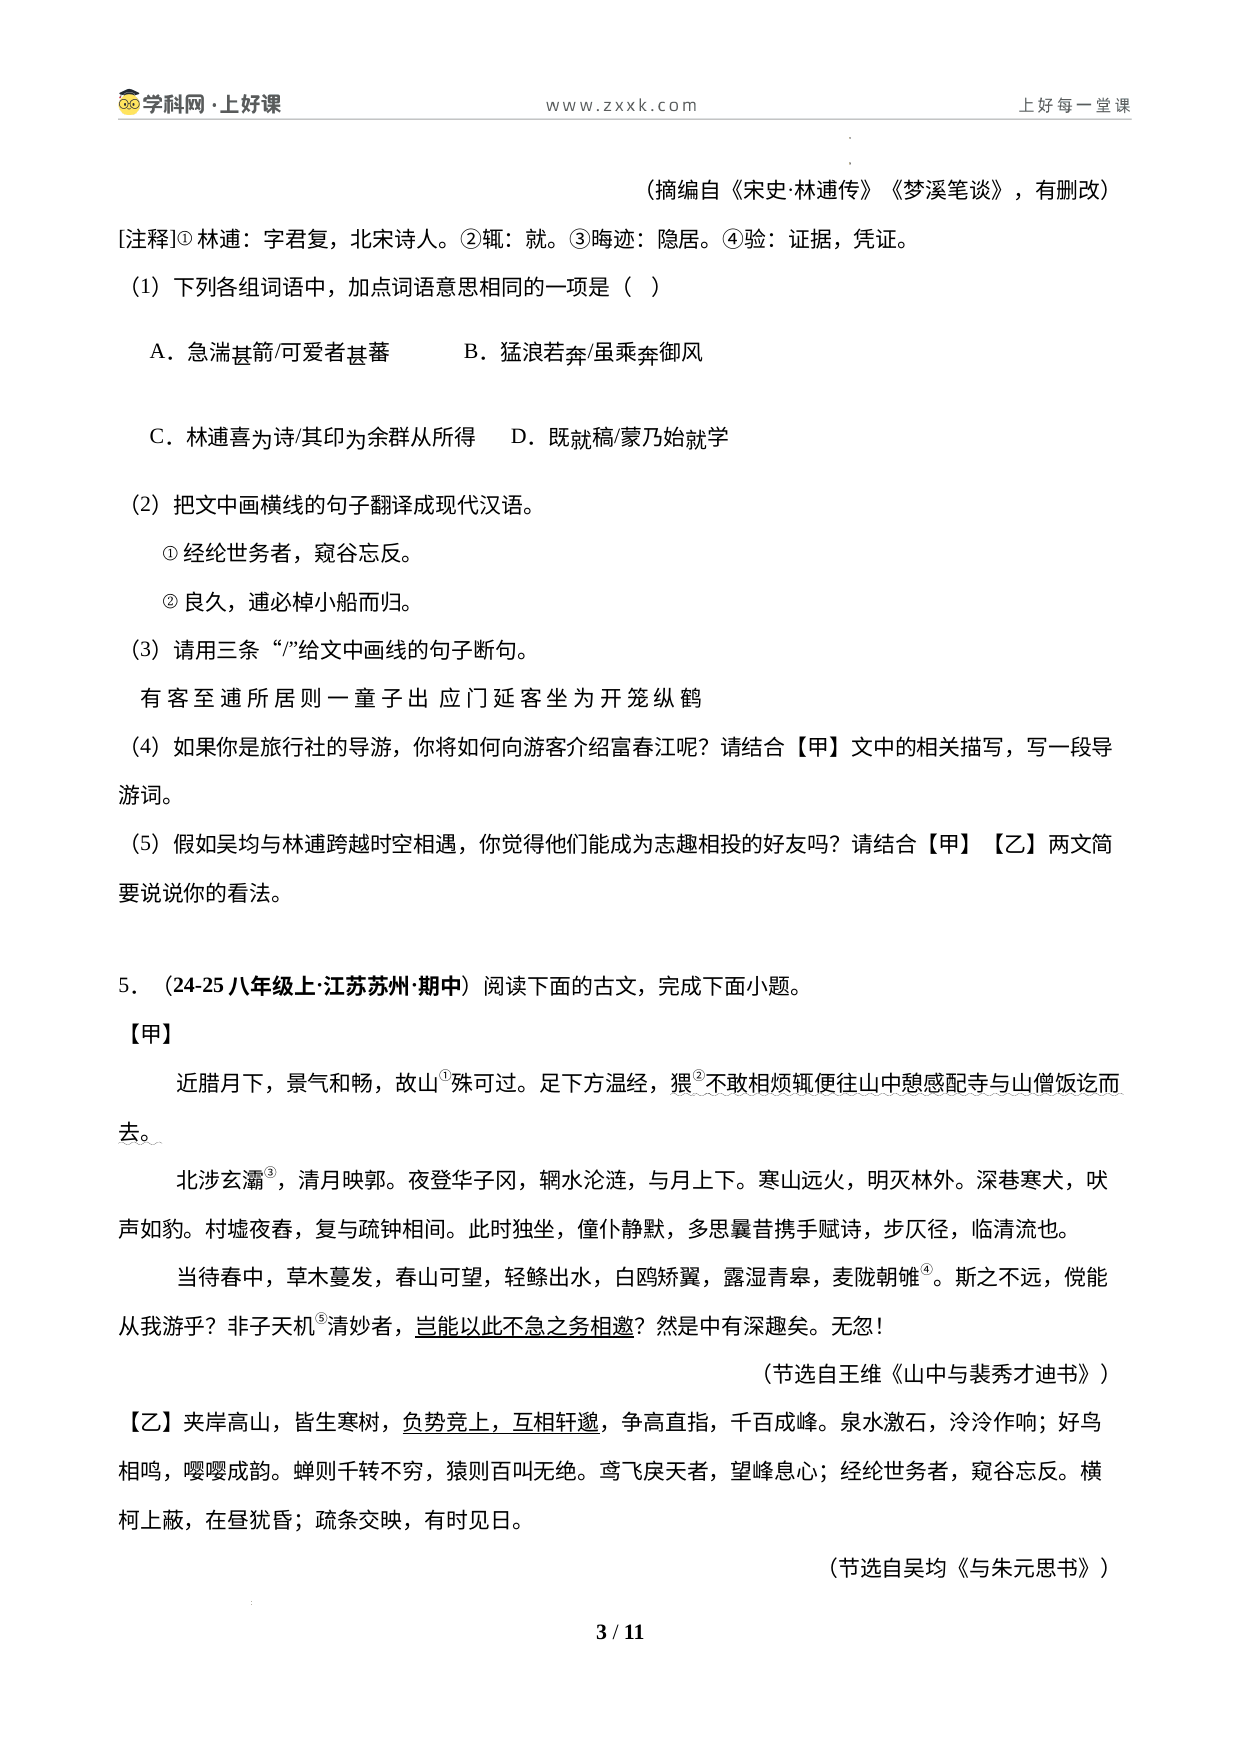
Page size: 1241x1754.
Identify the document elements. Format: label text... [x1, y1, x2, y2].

text 有 客 至 逋 所 居 则 一 童 子 出 应 门 延 客 坐 为 开 笼 纵 鹤 [118, 681, 1122, 713]
text （5）假如吴均与林逋跨越时空相遇，你觉得他们能成为志趣相投的好友吗？请结合【甲】【乙】两文简要说说你的看法。 [118, 826, 1122, 908]
text 【乙】夹岸高山，皆生寒树，负势竞上，互相轩邈，争高直指，千百成峰。泉水激石，泠泠作响；好鸟相鸣，嘤嘤成韵。蝉则千转不穷，猿则百叫无绝。鸢飞戾天者，望峰息心；经纶世务者，窥谷忘反。横柯上蔽，在昼犹昏；疏条交映，有时见日。 [118, 1405, 1122, 1535]
text （摘编自《宋史·林逋传》《梦溪笔谈》，有删改） [118, 173, 1122, 206]
text （4）如果你是旅行社的导游，你将如何向游客介绍富春江呢？请结合【甲】文中的相关描写，写一段导游词。 [118, 729, 1122, 811]
text ②良久，逋必棹小船而归。 [118, 584, 1122, 617]
text （2）把文中画横线的句子翻译成现代汉语。 [118, 488, 1122, 520]
text 近腊月下，景气和畅，故山①殊可过。足下方温经，猥②不敢相烦辄便往山中憩感配寺与山僧饭讫而去。 [118, 1065, 1122, 1147]
text （3）请用三条“/”给文中画线的句子断句。 [118, 633, 1122, 665]
text ①经纶世务者，窥谷忘反。 [118, 536, 1122, 568]
text （1）下列各组词语中，加点词语意思相同的一项是（ ） [118, 270, 1122, 302]
text A．急湍甚箭/可爱者甚蕃 B．猛浪若奔/虽乘奔御风 [149, 318, 1122, 383]
text （节选自吴均《与朱元思书》） [118, 1551, 1122, 1583]
picture [118, 88, 1134, 120]
text （节选自王维《山中与裴秀才迪书》） [118, 1357, 1122, 1389]
text [注释]①林逋：字君复，北宋诗人。②辄：就。③晦迹：隐居。④验：证据，凭证。 [118, 221, 1122, 254]
text 当待春中，草木蔓发，春山可望，轻鲦出水，白鸥矫翼，露湿青皋，麦陇朝雊④。斯之不远，傥能从我游乎？非子天机⑤清妙者，岂能以此不急之务相邀？然是中有深趣矣。无忽！ [118, 1259, 1122, 1341]
text 5．（24-25八年级上·江苏苏州·期中）阅读下面的古文，完成下面小题。 [118, 969, 1122, 1001]
text 【甲】 [118, 1017, 1122, 1049]
text C．林逋喜为诗/其印为余群从所得 D．既就稿/蒙乃始就学 [149, 403, 1122, 468]
text 北涉玄灞③，清月映郭。夜登华子冈，辋水沦涟，与月上下。寒山远火，明灭林外。深巷寒犬，吠声如豹。村墟夜舂，复与疏钟相间。此时独坐，僮仆静默，多思曩昔携手赋诗，步仄径，临清流也。 [118, 1162, 1122, 1244]
